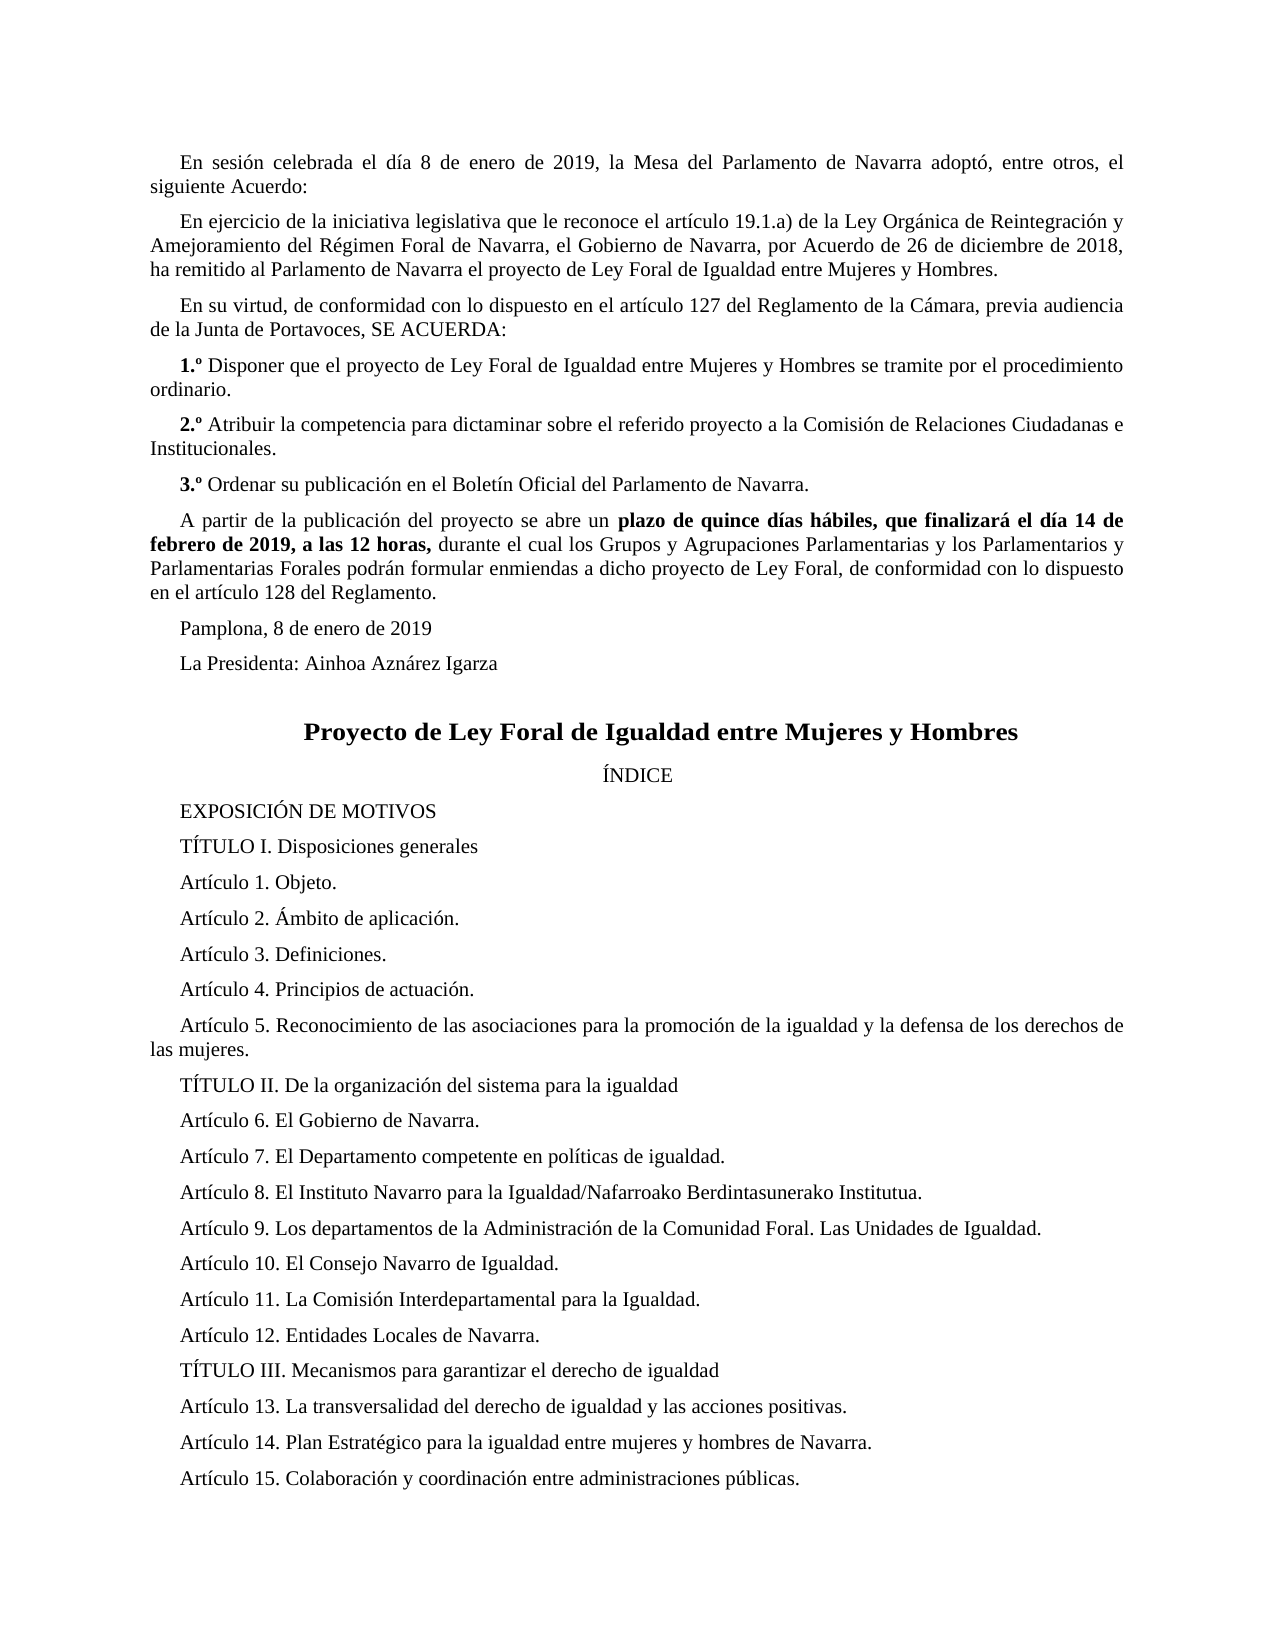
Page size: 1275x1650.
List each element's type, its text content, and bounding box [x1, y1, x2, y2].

text Artículo 13. La transversalidad del derecho de igualdad y las acciones positivas. [150, 1394, 1125, 1418]
text Artículo 6. El Gobierno de Navarra. [150, 1109, 1125, 1133]
text 3.º Ordenar su publicación en el Boletín Oficial del Parlamento de Navarra. [150, 472, 1125, 496]
text Artículo 7. El Departamento competente en políticas de igualdad. [150, 1144, 1125, 1168]
text Artículo 12. Entidades Locales de Navarra. [150, 1323, 1125, 1347]
text La Presidenta: Ainhoa Aznárez Igarza [150, 651, 1125, 675]
text TÍTULO II. De la organización del sistema para la igualdad [150, 1073, 1125, 1097]
text 1.º Disponer que el proyecto de Ley Foral de Igualdad entre Mujeres y Hombres se tramite por el procedimiento ordinario. [150, 353, 1125, 401]
text En su virtud, de conformidad con lo dispuesto en el artículo 127 del Reglamento de la Cámara, previa audiencia de la Junta de Portavoces, SE ACUERDA: [150, 293, 1125, 341]
text Artículo 14. Plan Estratégico para la igualdad entre mujeres y hombres de Navarra. [150, 1430, 1125, 1454]
text TÍTULO I. Disposiciones generales [150, 834, 1125, 858]
text Artículo 9. Los departamentos de la Administración de la Comunidad Foral. Las Unidades de Igualdad. [150, 1216, 1125, 1240]
text A partir de la publicación del proyecto se abre un plazo de quince días hábiles, que finalizará el día 14 de febrero de 2019, a las 12 horas, durante el cual los Grupos y Agrupaciones Parlamentarias y los Parlamentarios y Parlamentarias Forales podrán formular enmiendas a dicho proyecto de Ley Foral, de conformidad con lo dispuesto en el artículo 128 del Reglamento. [150, 508, 1125, 604]
text Artículo 4. Principios de actuación. [150, 977, 1125, 1001]
text Pamplona, 8 de enero de 2019 [150, 616, 1125, 640]
text TÍTULO III. Mecanismos para garantizar el derecho de igualdad [150, 1359, 1125, 1383]
text Artículo 2. Ámbito de aplicación. [150, 906, 1125, 930]
text Artículo 15. Colaboración y coordinación entre administraciones públicas. [150, 1466, 1125, 1490]
text En sesión celebrada el día 8 de enero de 2019, la Mesa del Parlamento de Navarra adoptó, entre otros, el siguiente Acuerdo: [150, 150, 1125, 198]
text 2.º Atribuir la competencia para dictaminar sobre el referido proyecto a la Comisión de Relaciones Ciudadanas e Institucionales. [150, 413, 1125, 461]
text ÍNDICE [150, 763, 1125, 787]
text Artículo 10. El Consejo Navarro de Igualdad. [150, 1252, 1125, 1276]
text EXPOSICIÓN DE MOTIVOS [150, 799, 1125, 823]
text Artículo 1. Objeto. [150, 870, 1125, 894]
text Artículo 5. Reconocimiento de las asociaciones para la promoción de la igualdad y la defensa de los derechos de las mujeres. [150, 1013, 1125, 1061]
text Artículo 11. La Comisión Interdepartamental para la Igualdad. [150, 1287, 1125, 1311]
text Proyecto de Ley Foral de Igualdad entre Mujeres y Hombres [197, 717, 1125, 745]
text Artículo 3. Definiciones. [150, 942, 1125, 966]
text Artículo 8. El Instituto Navarro para la Igualdad/Nafarroako Berdintasunerako Institutua. [150, 1180, 1125, 1204]
text En ejercicio de la iniciativa legislativa que le reconoce el artículo 19.1.a) de la Ley Orgánica de Reintegración y Amejoramiento del Régimen Foral de Navarra, el Gobierno de Navarra, por Acuerdo de 26 de diciembre de 2018, ha remitido al Parlamento de Navarra el proyecto de Ley Foral de Igualdad entre Mujeres y Hombres. [150, 210, 1125, 282]
